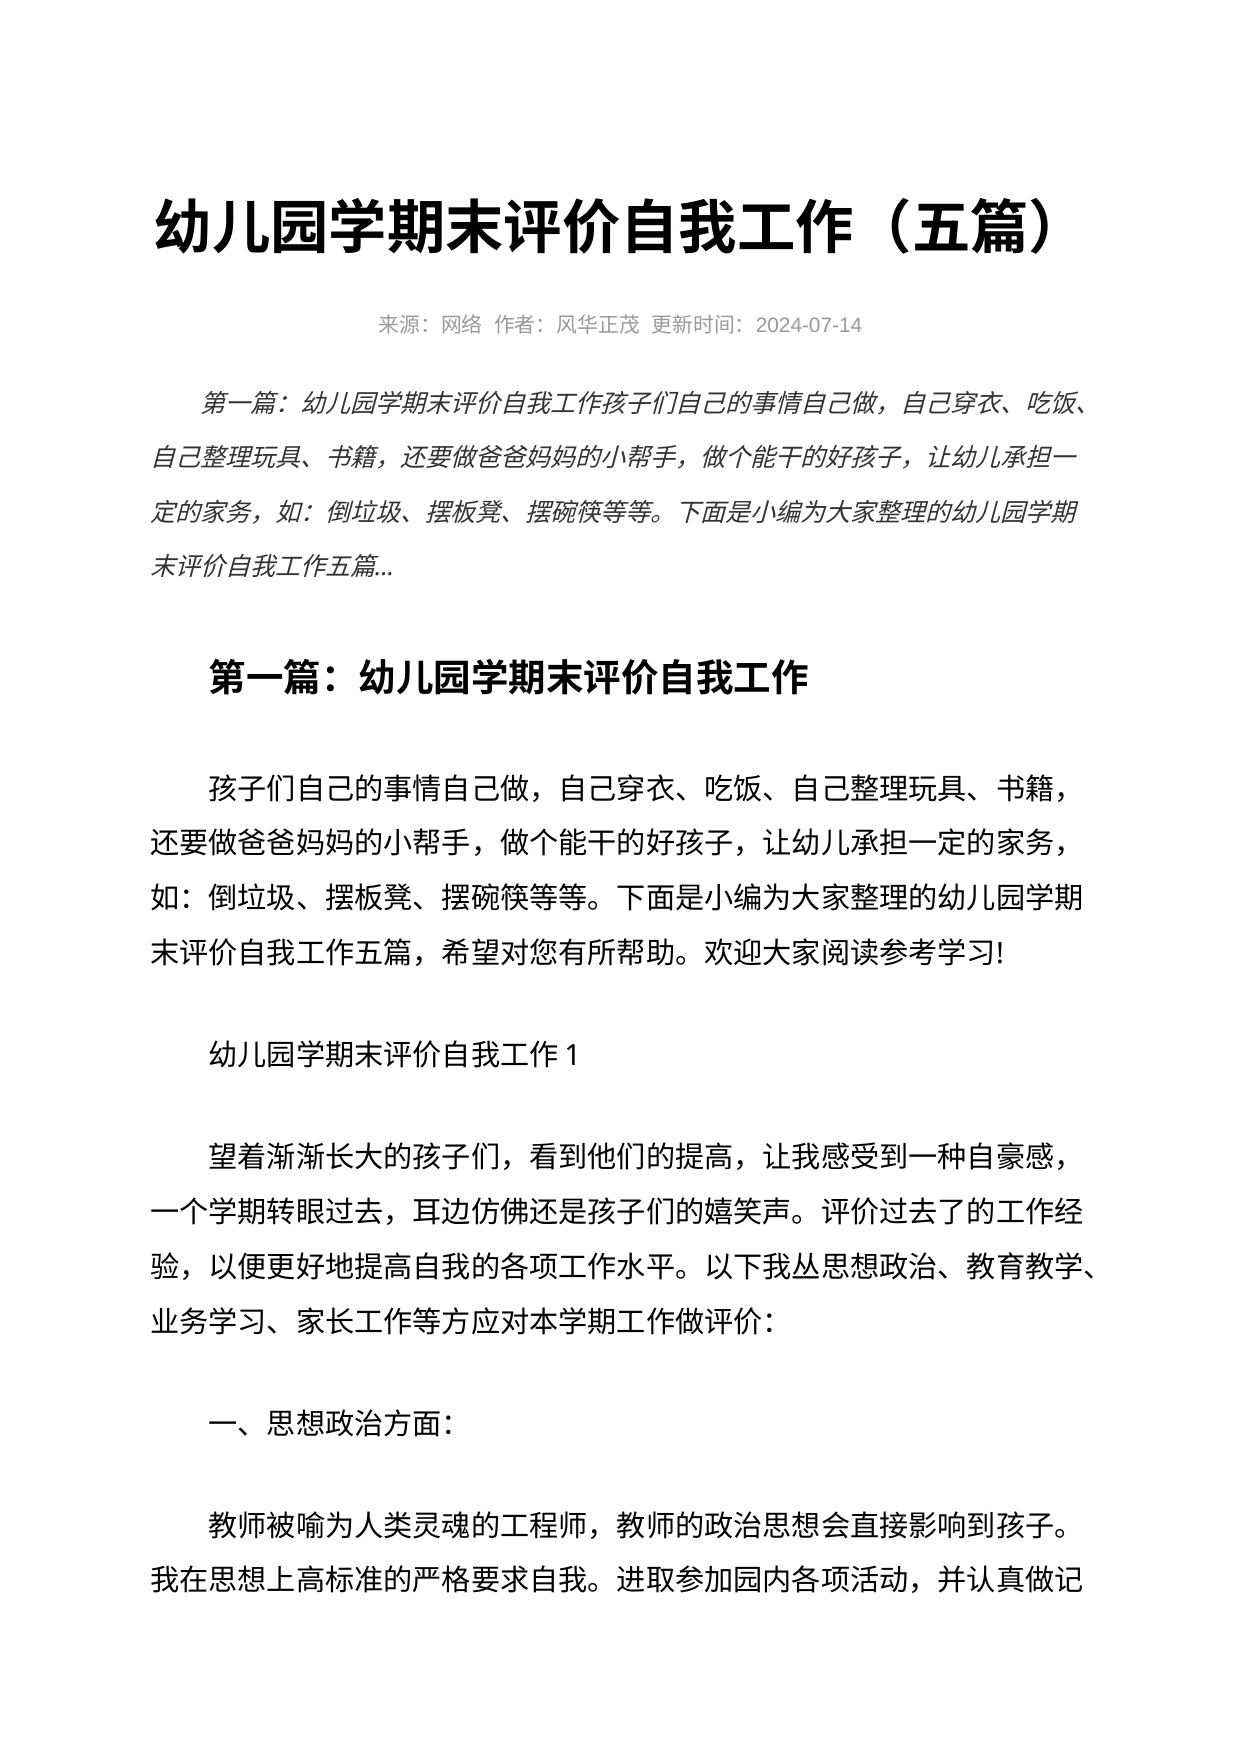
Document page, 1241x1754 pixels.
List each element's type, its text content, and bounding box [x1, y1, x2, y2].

text 孩子们自己的事情自己做，自己穿衣、吃饭、自己整理玩具、书籍，还要做爸爸妈妈的小帮手，做个能干的好孩子，让幼儿承担一定的家务，如：倒垃圾、摆板凳、摆碗筷等等。下面是小编为大家整理的幼儿园学期末评价自我工作五篇，希望对您有所帮助。欢迎大家阅读参考学习! [150, 765, 1090, 972]
text 来源：网络 作者：风华正茂 更新时间：2024-07-14 [150, 313, 1090, 337]
subtitle 幼儿园学期末评价自我工作（五篇） [150, 181, 1090, 266]
text 第一篇：幼儿园学期末评价自我工作 [150, 648, 1090, 702]
text 第一篇：幼儿园学期末评价自我工作孩子们自己的事情自己做，自己穿衣、吃饭、自己整理玩具、书籍，还要做爸爸妈妈的小帮手，做个能干的好孩子，让幼儿承担一定的家务，如：倒垃圾、摆板凳、摆碗筷等等。下面是小编为大家整理的幼儿园学期末评价自我工作五篇... [150, 383, 1090, 583]
text 望着渐渐长大的孩子们，看到他们的提高，让我感受到一种自豪感，一个学期转眼过去，耳边仿佛还是孩子们的嬉笑声。评价过去了的工作经验，以便更好地提高自我的各项工作水平。以下我丛思想政治、教育教学、业务学习、家长工作等方应对本学期工作做评价： [150, 1134, 1090, 1341]
text 一、思想政治方面： [150, 1400, 1090, 1443]
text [150, 1502, 1090, 1599]
text 幼儿园学期末评价自我工作1 [150, 1032, 1090, 1074]
